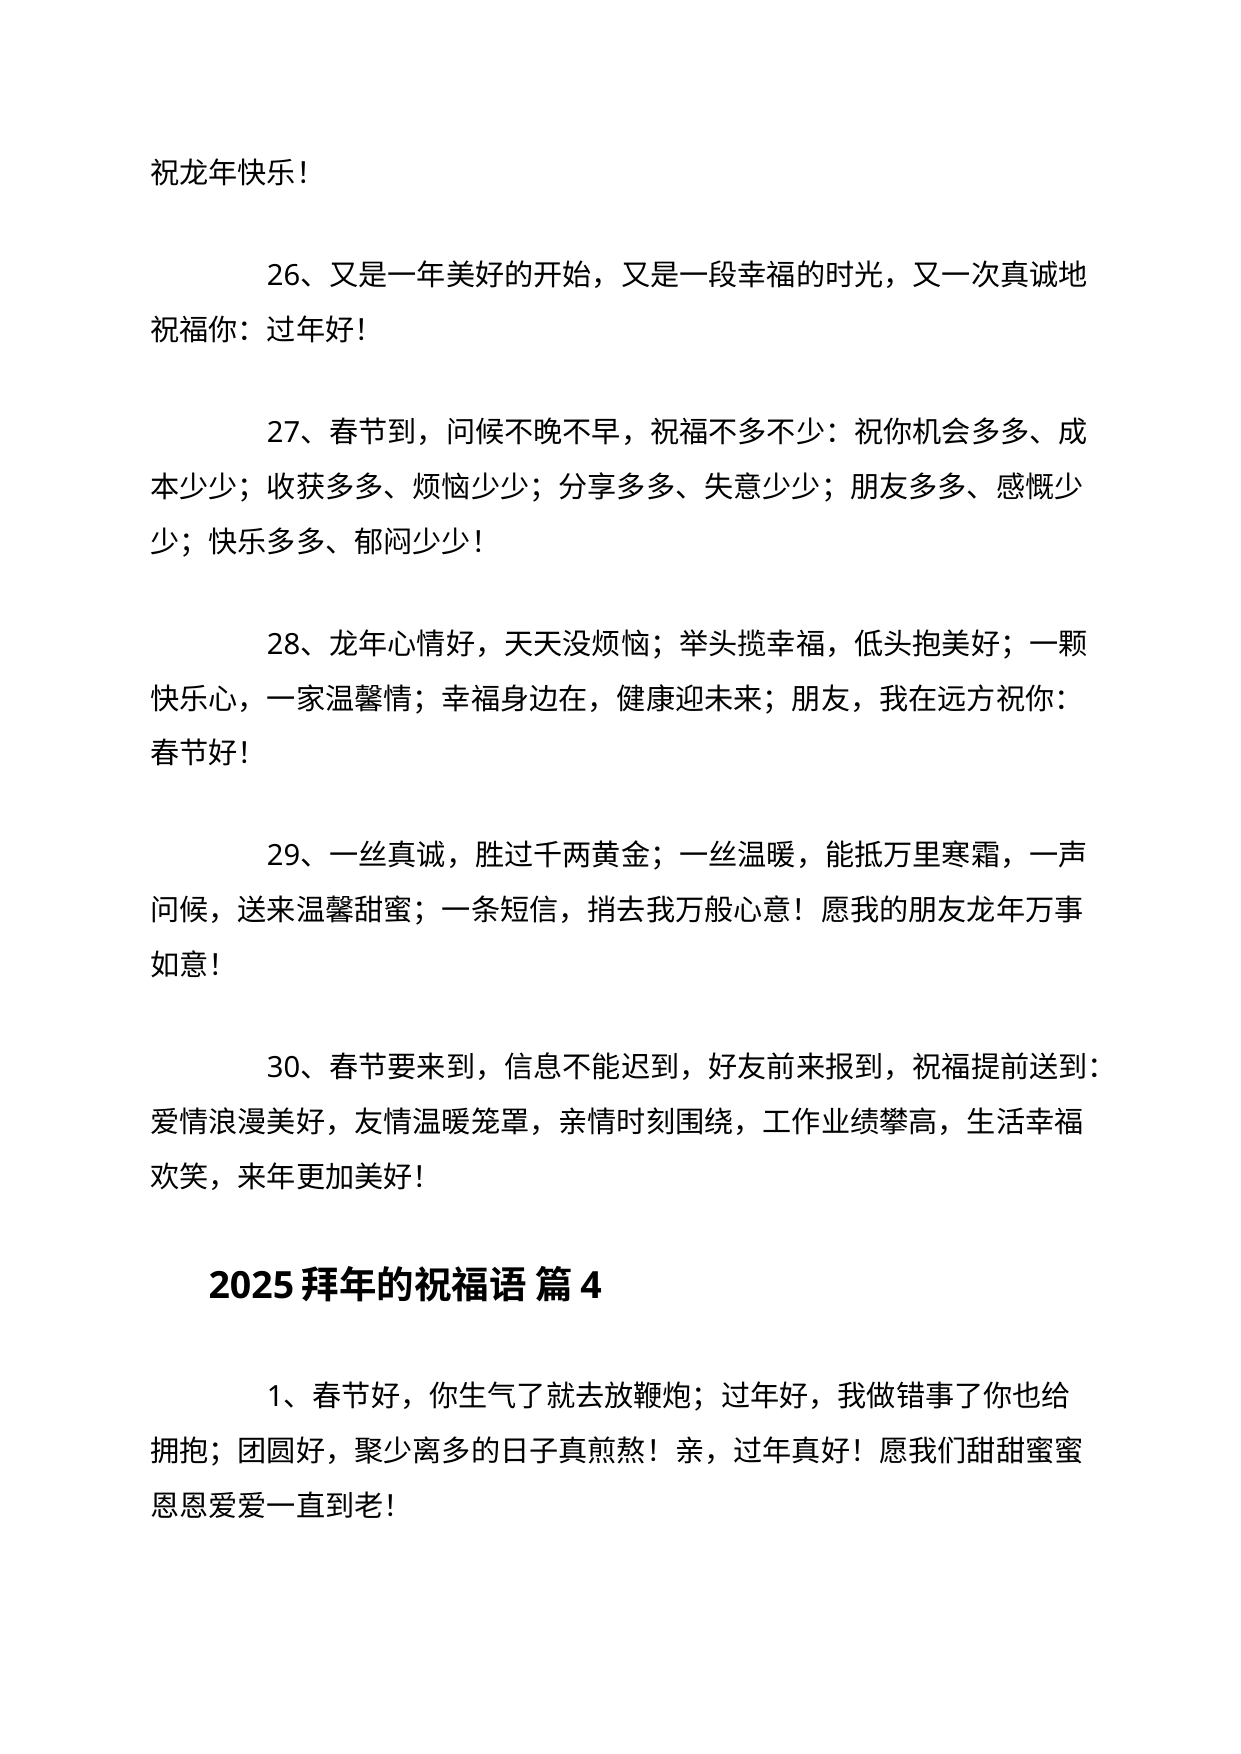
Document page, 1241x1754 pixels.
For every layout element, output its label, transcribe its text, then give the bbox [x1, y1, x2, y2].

text 26、又是一年美好的开始，又是一段幸福的时光，又一次真诚地祝福你：过年好！ [150, 252, 1090, 349]
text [150, 150, 1090, 192]
text 2025拜年的祝福语 篇4 [150, 1255, 1090, 1310]
text 28、龙年心情好，天天没烦恼；举头揽幸福，低头抱美好；一颗快乐心，一家温馨情；幸福身边在，健康迎未来；朋友，我在远方祝你：春节好！ [150, 620, 1090, 772]
text 1、春节好，你生气了就去放鞭炮；过年好，我做错事了你也给拥抱；团圆好，聚少离多的日子真煎熬！亲，过年真好！愿我们甜甜蜜蜜恩恩爱爱一直到老！ [150, 1373, 1090, 1525]
text 29、一丝真诚，胜过千两黄金；一丝温暖，能抵万里寒霜，一声问候，送来温馨甜蜜；一条短信，捎去我万般心意！愿我的朋友龙年万事如意！ [150, 832, 1090, 984]
text 30、春节要来到，信息不能迟到，好友前来报到，祝福提前送到：爱情浪漫美好，友情温暖笼罩，亲情时刻围绕，工作业绩攀高，生活幸福欢笑，来年更加美好！ [150, 1043, 1090, 1196]
text 27、春节到，问候不晚不早，祝福不多不少：祝你机会多多、成本少少；收获多多、烦恼少少；分享多多、失意少少；朋友多多、感慨少少；快乐多多、郁闷少少！ [150, 408, 1090, 561]
